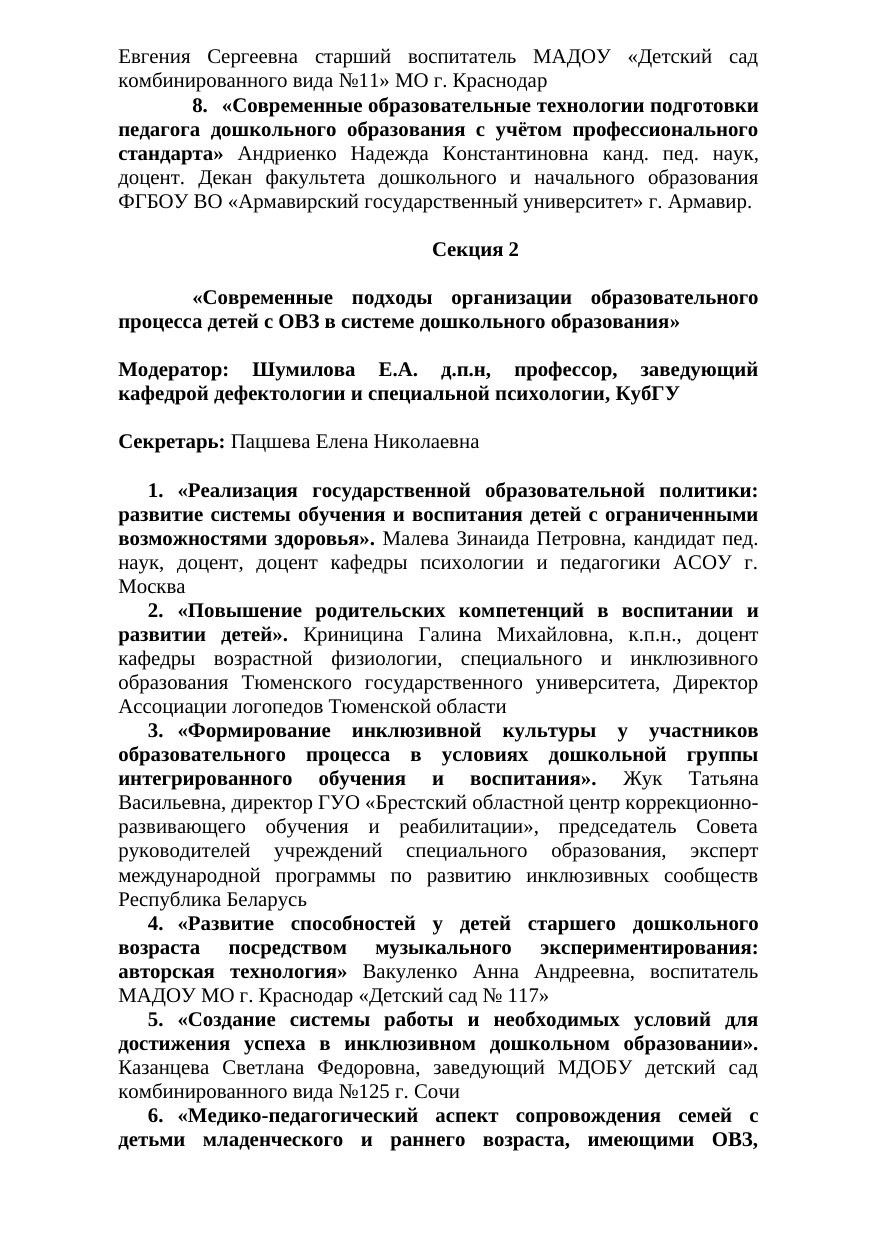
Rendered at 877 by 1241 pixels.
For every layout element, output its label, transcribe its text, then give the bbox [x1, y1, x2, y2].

list «Реализация государственной образовательной политики: развитие системы обучения и воспитания детей с ограниченными возможностями здоровья». Малева Зинаида Петровна, кандидат пед. наук, доцент, доцент кафедры психологии и педагогики АСОУ г. Москва [118, 477, 759, 598]
text Секция 2 [118, 237, 759, 261]
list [118, 44, 759, 92]
text «Современные подходы организации образовательного процесса детей с ОВЗ в системе дошкольного образования» [118, 285, 759, 333]
list «Современные образовательные технологии подготовки педагога дошкольного образования с учётом профессионального стандарта» Андриенко Надежда Константиновна канд. пед. наук, доцент. Декан факультета дошкольного и начального образования ФГБОУ ВО «Армавирский государственный университет» г. Армавир. [118, 92, 759, 213]
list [118, 1103, 759, 1151]
text Модератор: Шумилова Е.А. д.п.н, профессор, заведующий кафедрой дефектологии и специальной психологии, КубГУ [118, 357, 759, 405]
list «Развитие способностей у детей старшего дошкольного возраста посредством музыкального экспериментирования: авторская технология» Вакуленко Анна Андреевна, воспитатель МАДОУ МО г. Краснодар «Детский сад № 117» [118, 911, 759, 1007]
text Секретарь: Пацшева Елена Николаевна [118, 429, 759, 453]
list «Повышение родительских компетенций в воспитании и развитии детей». Криницина Галина Михайловна, к.п.н., доцент кафедры возрастной физиологии, специального и инклюзивного образования Тюменского государственного университета, Директор Ассоциации логопедов Тюменской области [118, 598, 759, 718]
list «Создание системы работы и необходимых условий для достижения успеха в инклюзивном дошкольном образовании». Казанцева Светлана Федоровна, заведующий МДОБУ детский сад комбинированного вида №125 г. Сочи [118, 1007, 759, 1103]
list «Формирование инклюзивной культуры у участников образовательного процесса в условиях дошкольной группы интегрированного обучения и воспитания». Жук Татьяна Васильевна, директор ГУО «Брестский областной центр коррекционно-развивающего обучения и реабилитации», председатель Совета руководителей учреждений специального образования, эксперт международной программы по развитию инклюзивных сообществ Республика Беларусь [118, 718, 759, 911]
